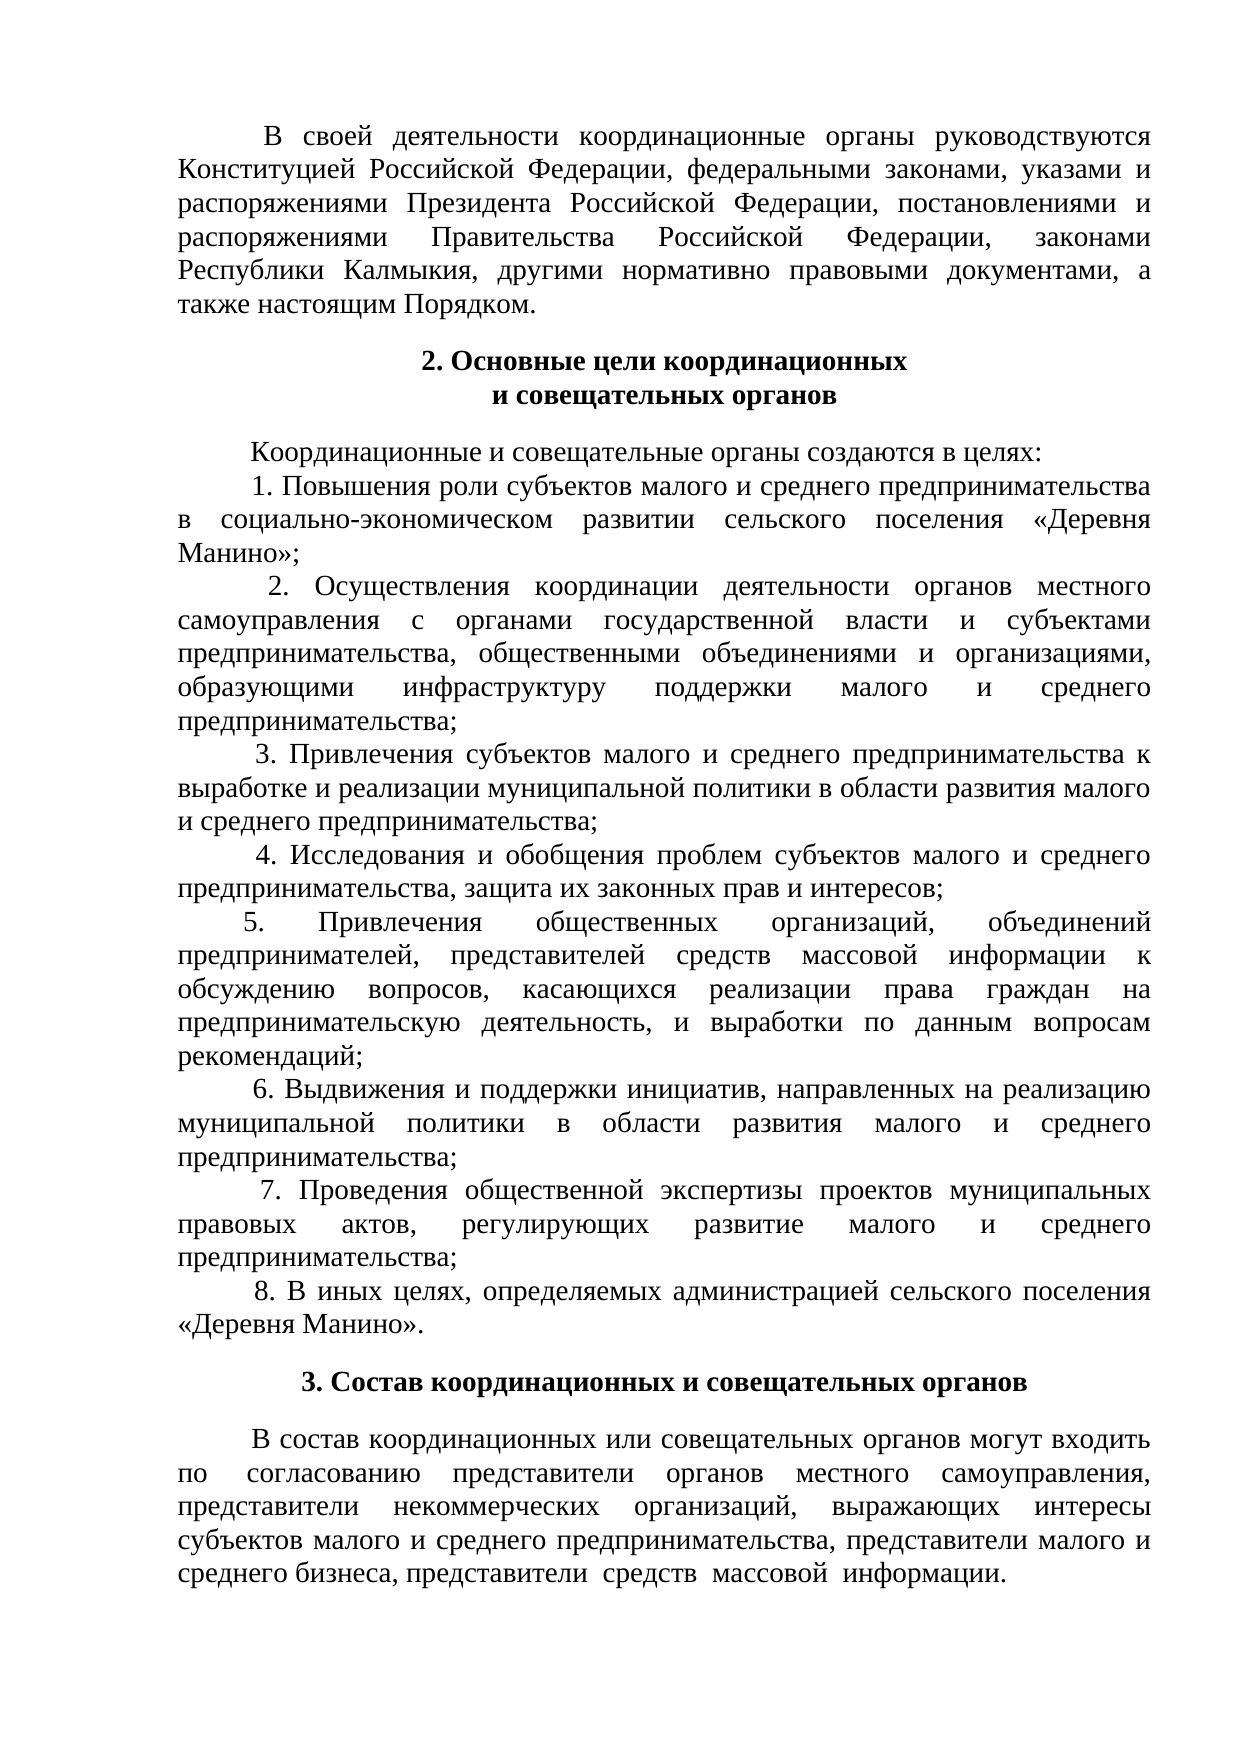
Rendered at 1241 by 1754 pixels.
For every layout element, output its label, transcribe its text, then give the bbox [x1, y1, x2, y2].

text 2. Осуществления координации деятельности органов местного самоуправления с органами государственной власти и субъектами предпринимательства, общественными объединениями и организациями, образующими инфраструктуру поддержки малого и среднего предпринимательства; [177, 568, 1152, 736]
text 5. Привлечения общественных организаций, объединений предпринимателей, представителей средств массовой информации к обсуждению вопросов, касающихся реализации права граждан на предпринимательскую деятельность, и выработки по данным вопросам рекомендаций; [177, 904, 1152, 1072]
text В своей деятельности координационные органы руководствуются Конституцией Российской Федерации, федеральными законами, указами и распоряжениями Президента Российской Федерации, постановлениями и распоряжениями Правительства Российской Федерации, законами Республики Калмыкия, другими нормативно правовыми документами, а также настоящим Порядком. [177, 118, 1152, 319]
text 6. Выдвижения и поддержки инициатив, направленных на реализацию муниципальной политики в области развития малого и среднего предпринимательства; [177, 1072, 1152, 1172]
text Координационные и совещательные органы создаются в целях: [177, 434, 1152, 468]
text 3. Привлечения субъектов малого и среднего предпринимательства к выработке и реализации муниципальной политики в области развития малого и среднего предпринимательства; [177, 736, 1152, 837]
text 4. Исследования и обобщения проблем субъектов малого и среднего предпринимательства, защита их законных прав и интересов; [177, 837, 1152, 904]
text 2. Основные цели координационных [177, 343, 1152, 377]
text и совещательных органов [177, 377, 1152, 410]
text В состав координационных или совещательных органов могут входить по согласованию представители органов местного самоуправления, представители некоммерческих организаций, выражающих интересы субъектов малого и среднего предпринимательства, представители малого и среднего бизнеса, представители средств массовой информации. [177, 1421, 1152, 1589]
text 8. В иных целях, определяемых администрацией сельского поселения «Деревня Манино». [177, 1273, 1152, 1340]
text 3. Состав координационных и совещательных органов [177, 1364, 1152, 1397]
text 7. Проведения общественной экспертизы проектов муниципальных правовых актов, регулирующих развитие малого и среднего предпринимательства; [177, 1172, 1152, 1273]
text 1. Повышения роли субъектов малого и среднего предпринимательства в социально-экономическом развитии сельского поселения «Деревня Манино»; [177, 468, 1152, 568]
